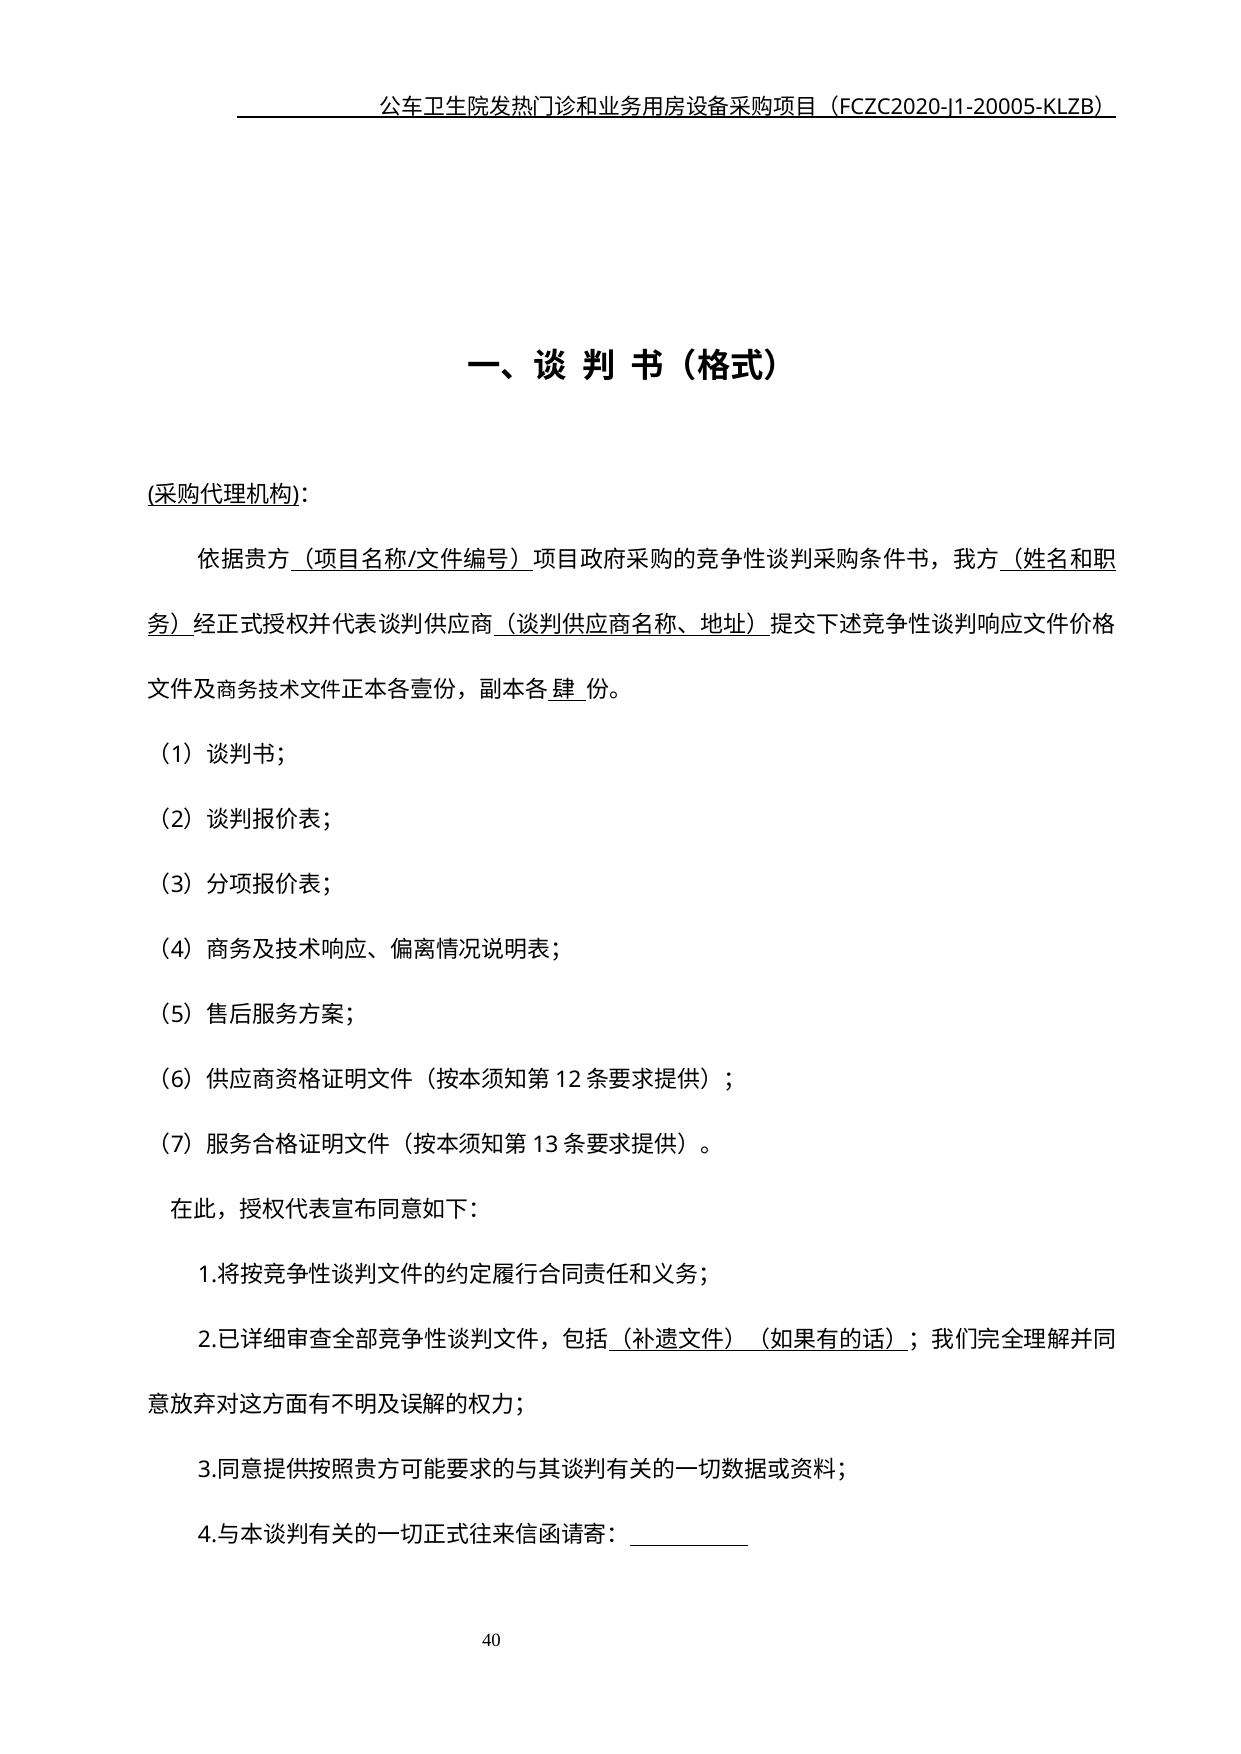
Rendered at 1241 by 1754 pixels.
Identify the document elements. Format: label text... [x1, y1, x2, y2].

text 在此，授权代表宣布同意如下： [148, 1175, 1116, 1240]
text 一、谈 判 书（格式） [148, 330, 1116, 395]
text （2）谈判报价表； [148, 785, 1116, 850]
text （4）商务及技术响应、偏离情况说明表； [148, 915, 1116, 980]
text 4.与本谈判有关的一切正式往来信函请寄： [148, 1500, 1116, 1565]
text （1）谈判书； [148, 720, 1116, 785]
text （3）分项报价表； [148, 850, 1116, 915]
text 2.已详细审查全部竞争性谈判文件，包括（补遗文件）（如果有的话）；我们完全理解并同意放弃对这方面有不明及误解的权力； [148, 1305, 1116, 1435]
text （6）供应商资格证明文件（按本须知第12条要求提供）； [148, 1045, 1116, 1110]
text 1.将按竞争性谈判文件的约定履行合同责任和义务； [148, 1240, 1116, 1305]
text 3.同意提供按照贵方可能要求的与其谈判有关的一切数据或资料； [198, 1435, 1116, 1500]
text 依据贵方（项目名称/文件编号）项目政府采购的竞争性谈判采购条件书，我方（姓名和职务）经正式授权并代表谈判供应商（谈判供应商名称、地址）提交下述竞争性谈判响应文件价格文件及商务技术文件正本各壹份，副本各 肆 份。 [148, 525, 1116, 720]
text （7）服务合格证明文件（按本须知第13条要求提供）。 [148, 1110, 1116, 1175]
text (采购代理机构)： [148, 460, 1116, 525]
text （5）售后服务方案； [148, 980, 1116, 1045]
